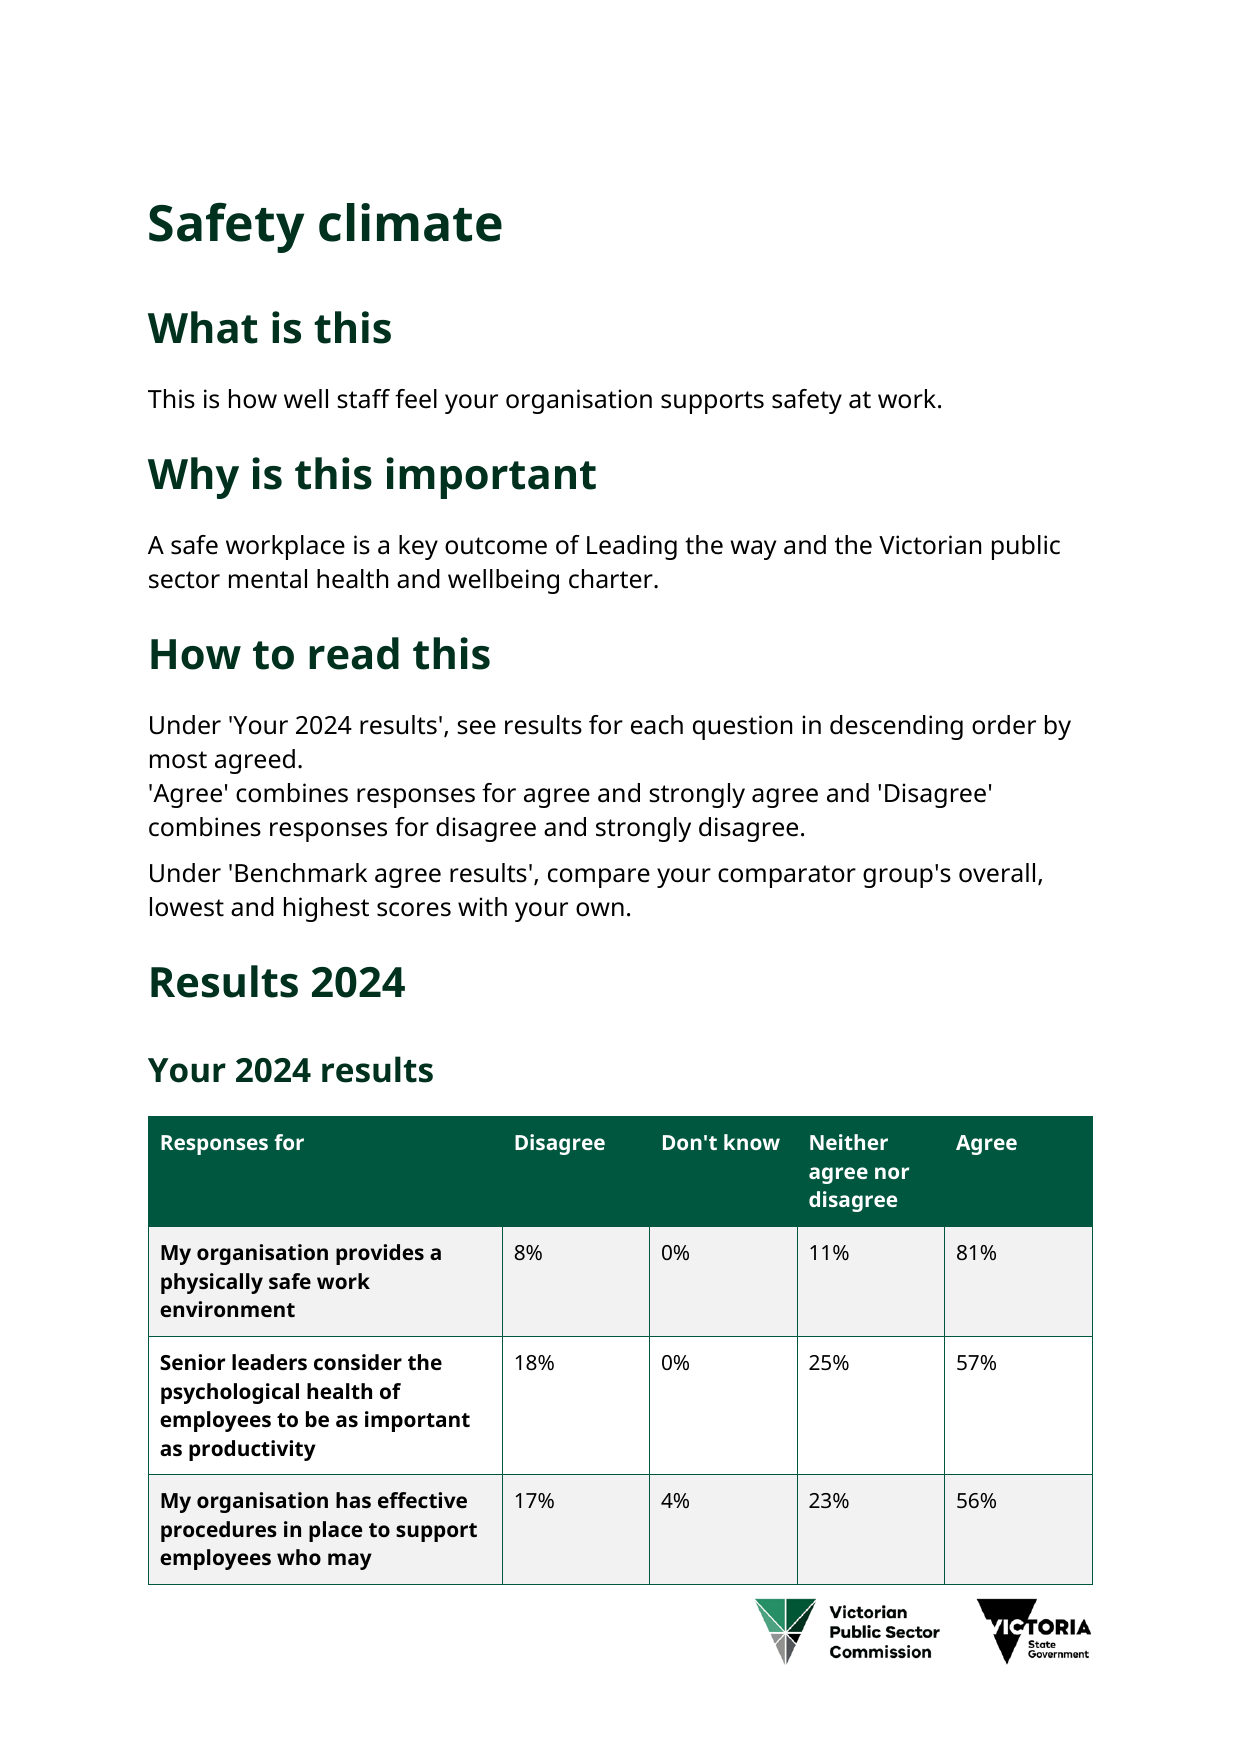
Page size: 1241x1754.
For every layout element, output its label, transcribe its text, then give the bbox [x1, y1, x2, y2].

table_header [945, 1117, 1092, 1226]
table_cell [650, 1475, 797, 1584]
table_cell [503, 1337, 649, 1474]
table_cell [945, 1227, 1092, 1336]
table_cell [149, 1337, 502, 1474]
text Under 'Your 2024 results', see results for each question in descending order by most agreed. 'Agree' combines responses for agree and strongly agree and 'Disagree' combines responses for disagree and strongly disagree. [148, 707, 1092, 843]
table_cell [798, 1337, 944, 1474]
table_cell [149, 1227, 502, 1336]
subtitle Results 2024 [148, 953, 1092, 1010]
subtitle Why is this important [148, 444, 1092, 501]
text A safe workplace is a key outcome of Leading the way and the Victorian public sector mental health and wellbeing charter. [148, 527, 1092, 595]
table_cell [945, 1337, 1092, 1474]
text This is how well staff feel your organisation supports safety at work. [148, 381, 1092, 415]
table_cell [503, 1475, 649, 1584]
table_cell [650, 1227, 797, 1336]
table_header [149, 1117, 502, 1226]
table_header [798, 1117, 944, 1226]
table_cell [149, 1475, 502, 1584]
subtitle Your 2024 results [148, 1046, 1092, 1092]
text Under 'Benchmark agree results', compare your comparator group's overall, lowest and highest scores with your own. [148, 856, 1092, 924]
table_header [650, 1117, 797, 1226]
subtitle How to read this [148, 624, 1092, 681]
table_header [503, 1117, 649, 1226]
subtitle Safety climate [148, 188, 1092, 256]
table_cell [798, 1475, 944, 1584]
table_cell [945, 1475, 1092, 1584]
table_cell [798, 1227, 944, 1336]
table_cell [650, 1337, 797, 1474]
picture [754, 1598, 1093, 1666]
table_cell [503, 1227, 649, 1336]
subtitle What is this [148, 299, 1092, 355]
